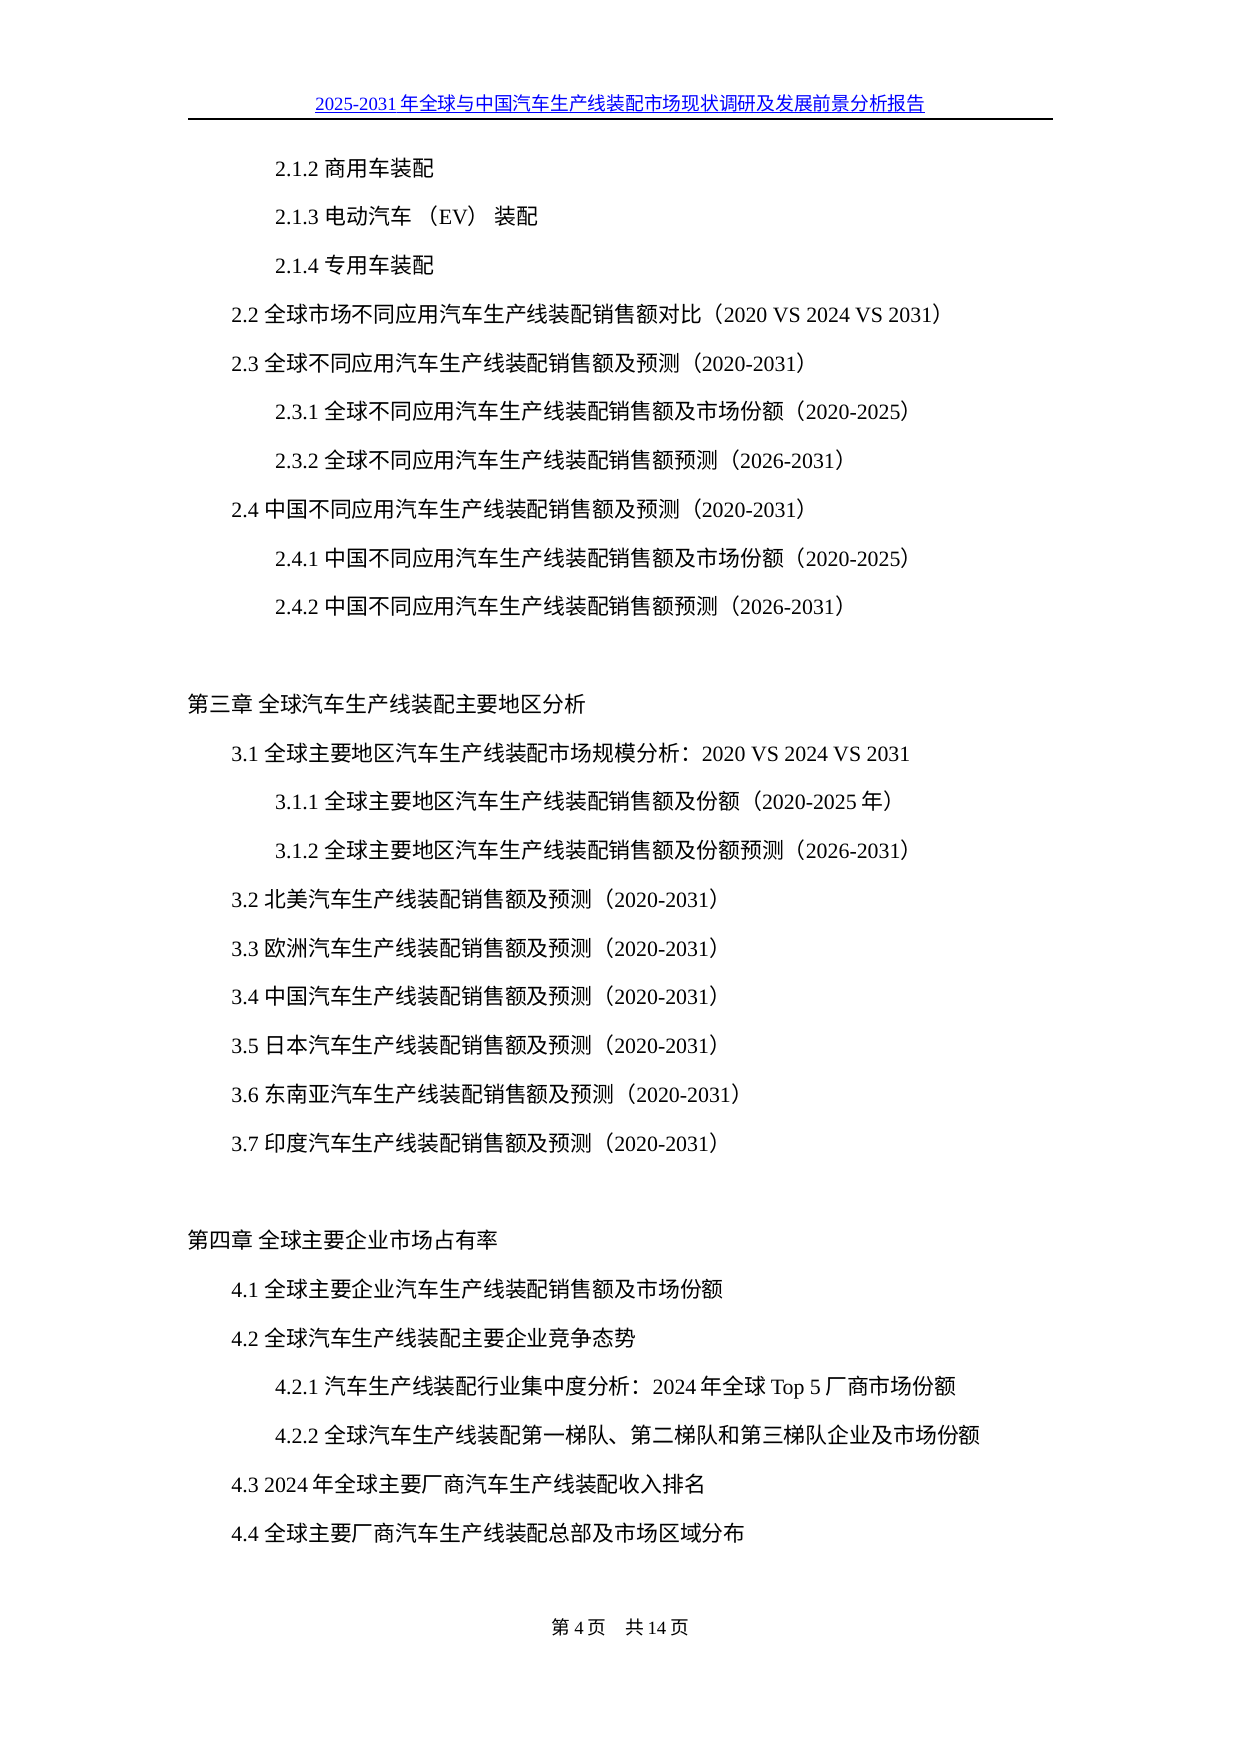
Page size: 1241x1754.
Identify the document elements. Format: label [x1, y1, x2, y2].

text [187, 150, 1053, 1548]
